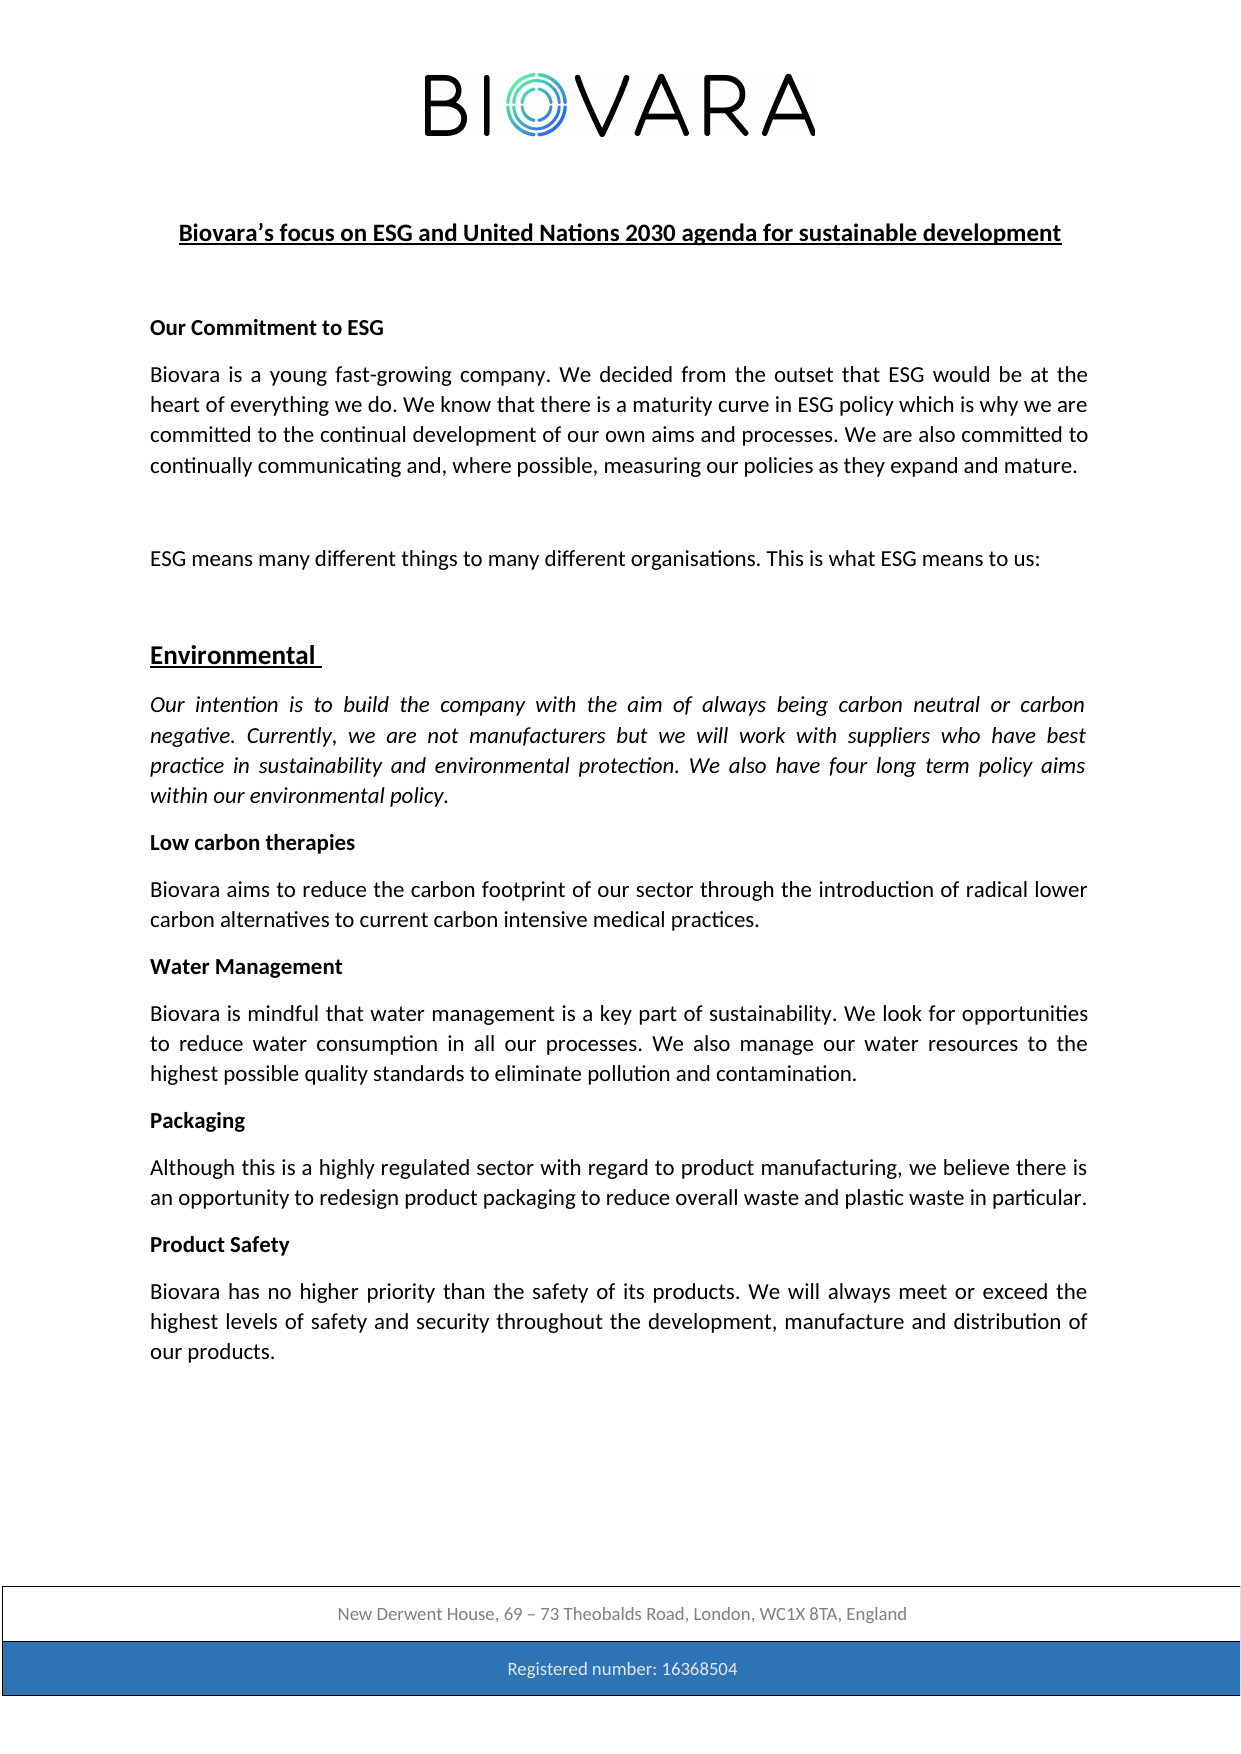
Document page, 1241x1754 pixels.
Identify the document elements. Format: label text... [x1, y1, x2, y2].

text Biovara aims to reduce the carbon footprint of our sector through the introduction of radical lower carbon alternatives to current carbon intensive medical practices. [150, 875, 1090, 933]
text Although this is a highly regulated sector with regard to product manufacturing, we believe there is an opportunity to redesign product packaging to reduce overall waste and plastic waste in particular. [150, 1153, 1090, 1211]
text Environmental [150, 638, 1090, 671]
text Biovara’s focus on ESG and United Nations 2030 agenda for sustainable development [150, 217, 1090, 247]
text Our intention is to build the company with the aim of always being carbon neutral or carbon negative. Currently, we are not manufacturers but we will work with suppliers who have best practice in sustainability and environmental protection. We also have four long term policy aims within our environmental policy. [150, 691, 1090, 809]
text Our Commitment to ESG [150, 313, 1090, 341]
text Packaging [150, 1106, 1090, 1134]
text Water Management [150, 952, 1090, 980]
text Biovara has no higher priority than the safety of its products. We will always meet or exceed the highest levels of safety and security throughout the development, manufacture and distribution of our products. [150, 1277, 1090, 1366]
text Biovara is a young fast-growing company. We decided from the outset that ESG would be at the heart of everything we do. We know that there is a maturity curve in ESG policy which is why we are committed to the continual development of our own aims and processes. We are also committed to continually communicating and, where possible, measuring our policies as they expand and mature. [150, 360, 1090, 479]
text Low carbon therapies [150, 828, 1090, 856]
text Biovara is mindful that water management is a key part of sustainability. We look for opportunities to reduce water consumption in all our processes. We also manage our water resources to the highest possible quality standards to eliminate pollution and contamination. [150, 999, 1090, 1087]
picture [425, 73, 815, 137]
text Product Safety [150, 1230, 1090, 1258]
text ESG means many different things to many different organisations. This is what ESG means to us: [150, 544, 1090, 573]
